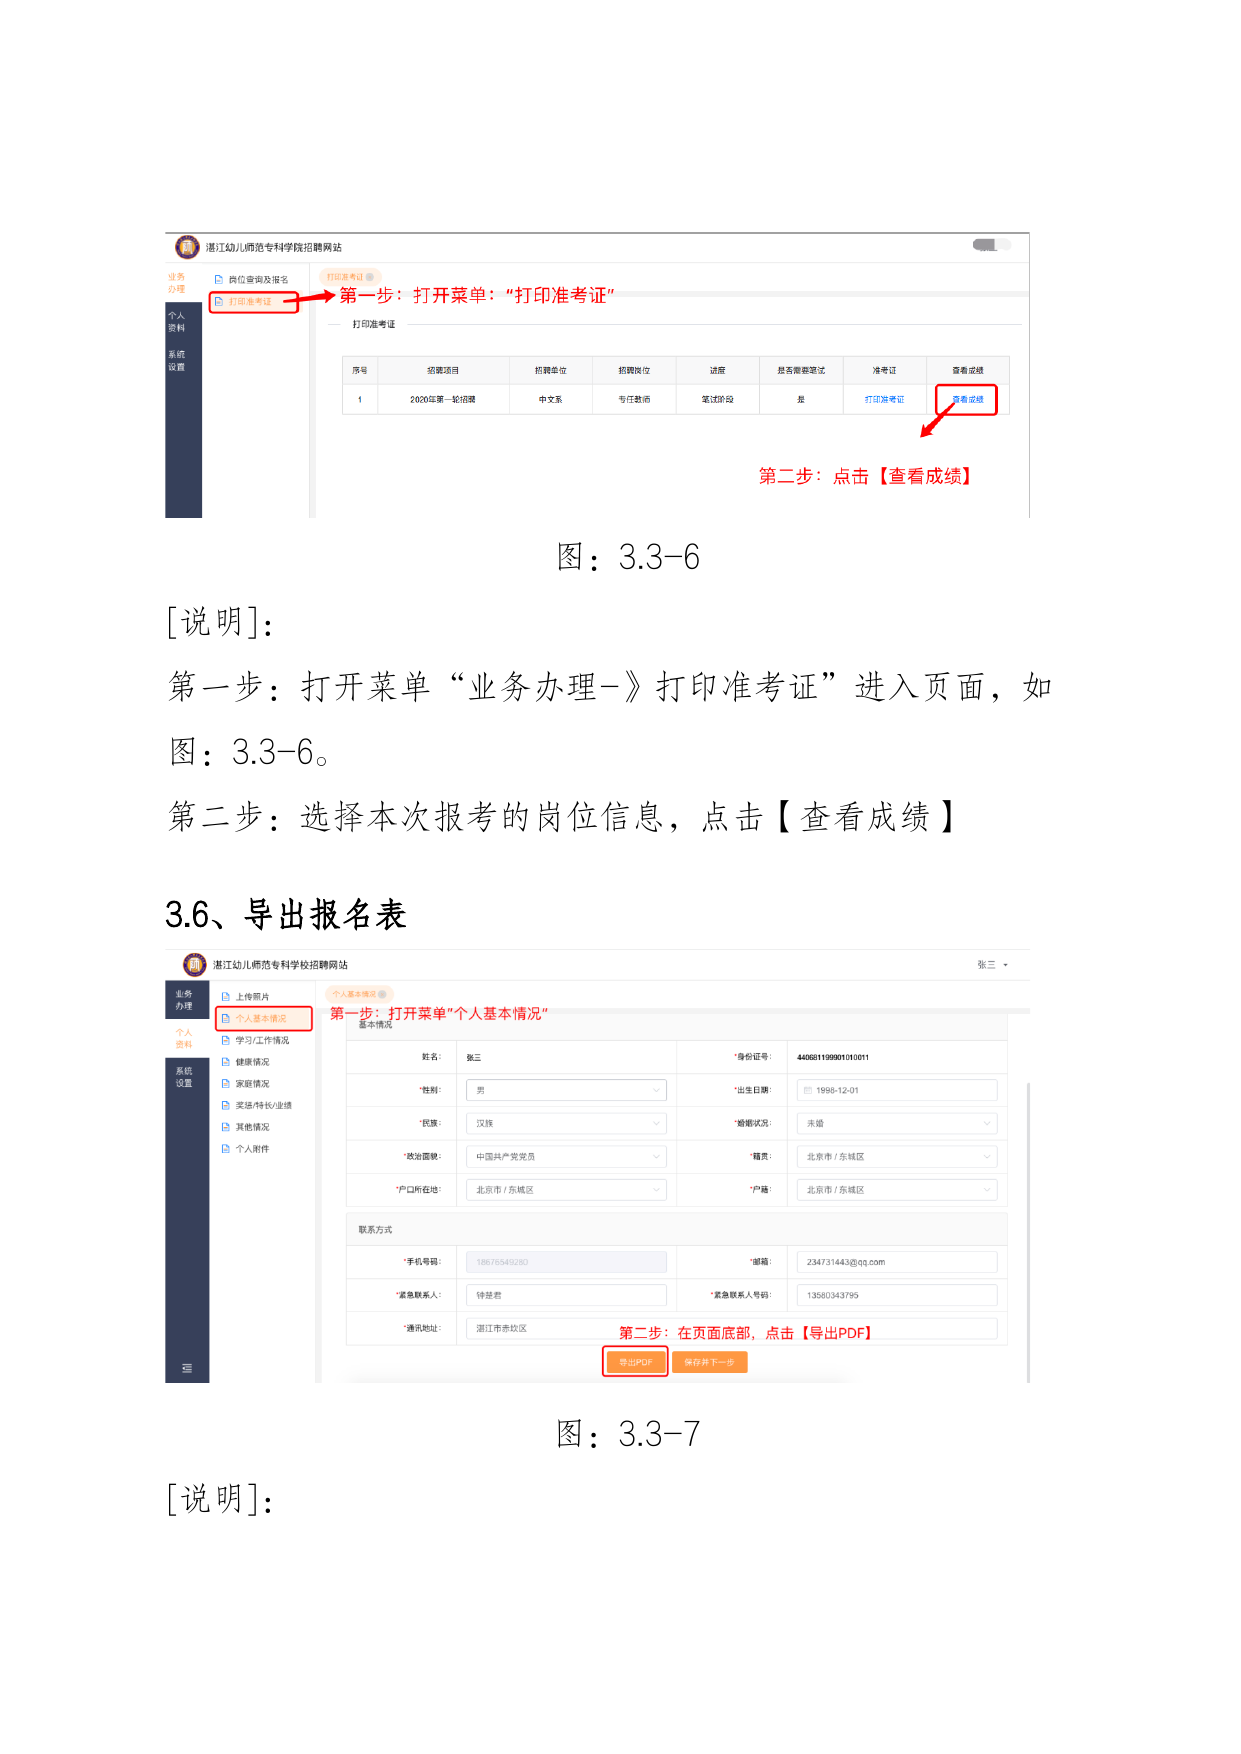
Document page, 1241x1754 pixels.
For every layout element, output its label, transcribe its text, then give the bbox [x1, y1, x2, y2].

picture [165, 947, 1031, 1383]
text 3.6、导出报名表 [165, 883, 1087, 948]
text 第二步：选择本次报考的岗位信息，点击【查看成绩】 [165, 785, 1087, 850]
text 图：3.3-7 [165, 1403, 1087, 1468]
text [说明]： [165, 1468, 1087, 1533]
picture [165, 232, 1030, 518]
text 第一步：打开菜单“业务办理-》打印准考证”进入页面，如图：3.3-6。 [165, 655, 1087, 785]
text 图：3.3-6 [165, 525, 1087, 590]
text [说明]： [165, 590, 1087, 655]
